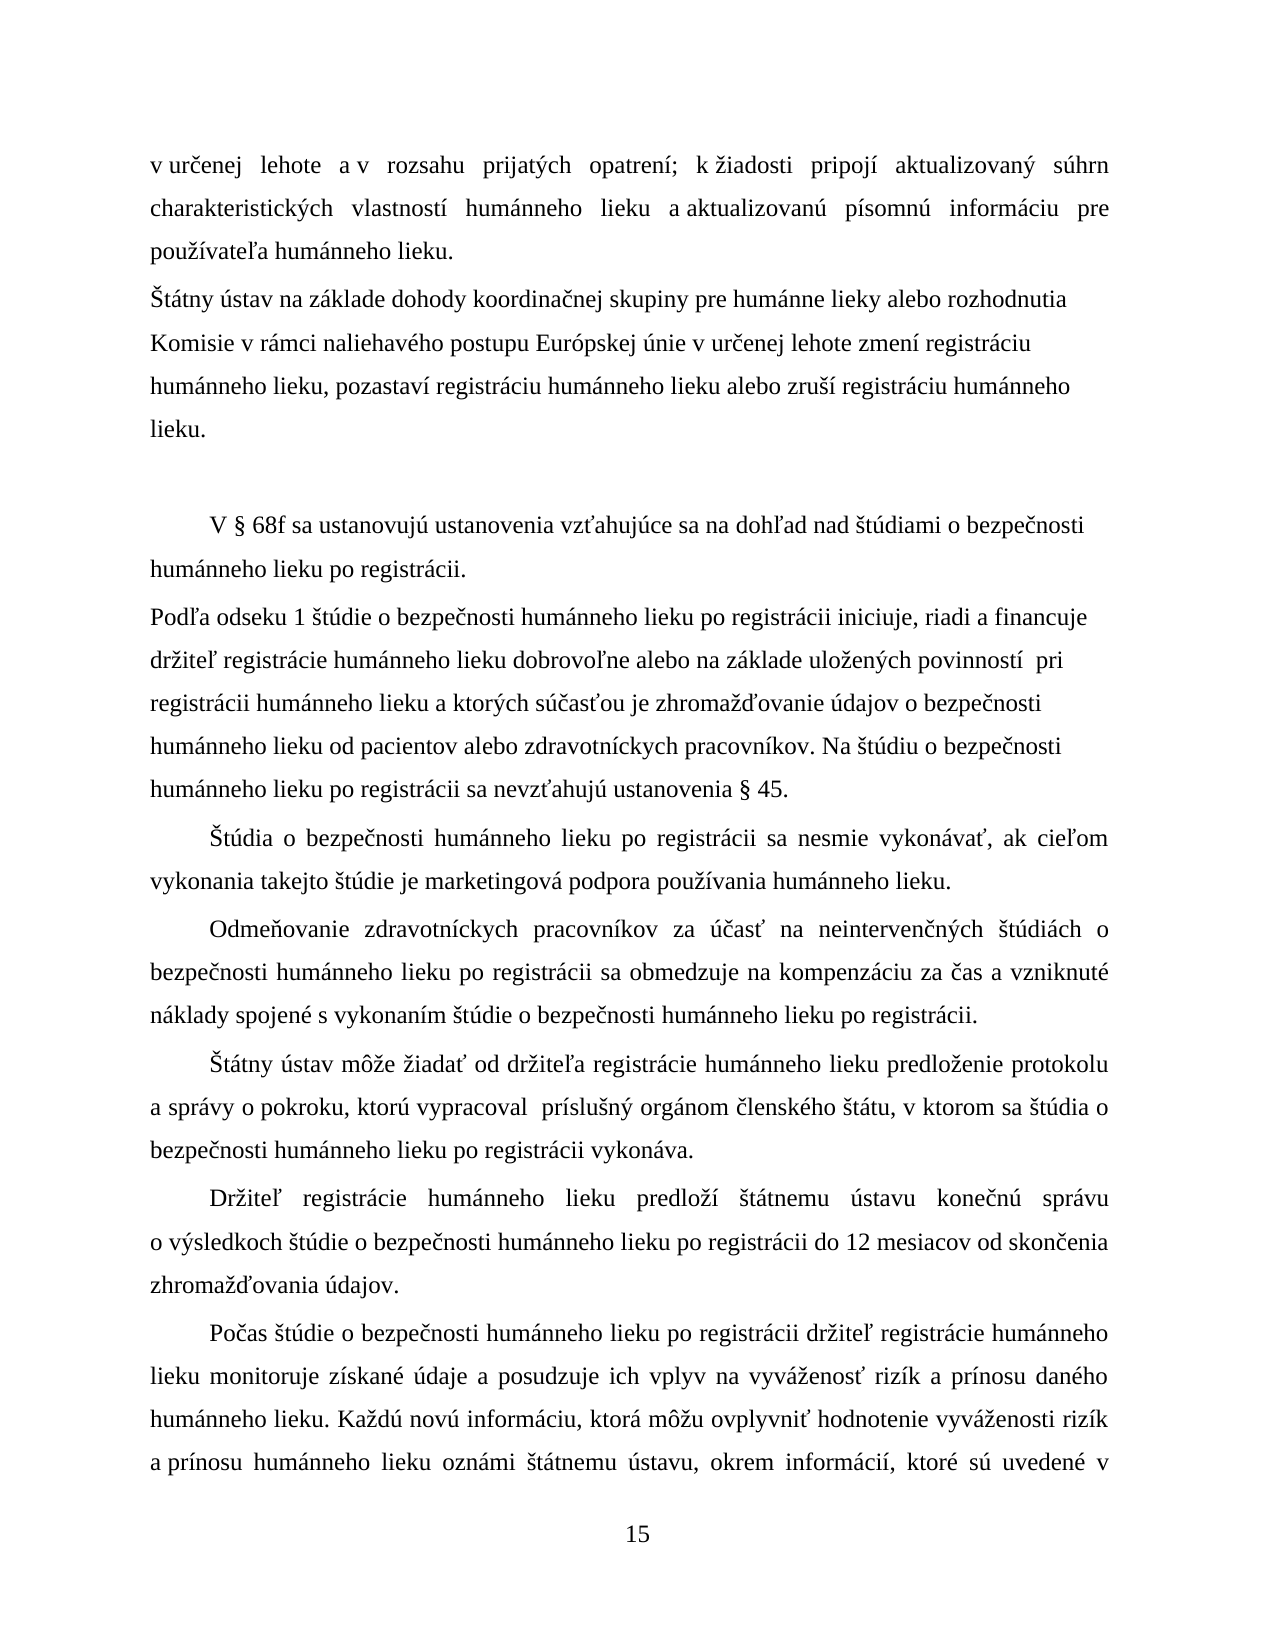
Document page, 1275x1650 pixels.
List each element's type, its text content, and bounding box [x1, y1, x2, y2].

text Štúdia o bezpečnosti humánneho lieku po registrácii sa nesmie vykonávať, ak cieľom vykonania takejto štúdie je marketingová podpora používania humánneho lieku. [150, 823, 1109, 895]
text Štátny ústav na základe dohody koordinačnej skupiny pre humánne lieky alebo rozhodnutia Komisie v rámci naliehavého postupu Európskej únie v určenej lehote zmení registráciu humánneho lieku, pozastaví registráciu humánneho lieku alebo zruší registráciu humánneho lieku. [150, 284, 1109, 443]
text Odmeňovanie zdravotníckych pracovníkov za účasť na neintervenčných štúdiách o bezpečnosti humánneho lieku po registrácii sa obmedzuje na kompenzáciu za čas a vzniknuté náklady spojené s vykonaním štúdie o bezpečnosti humánneho lieku po registrácii. [150, 914, 1109, 1029]
text Držiteľ registrácie humánneho lieku predloží štátnemu ústavu konečnú správu o výsledkoch štúdie o bezpečnosti humánneho lieku po registrácii do 12 mesiacov od skončenia zhromažďovania údajov. [150, 1183, 1109, 1298]
text Podľa odseku 1 štúdie o bezpečnosti humánneho lieku po registrácii iniciuje, riadi a financuje držiteľ registrácie humánneho lieku dobrovoľne alebo na základe uložených povinností pri registrácii humánneho lieku a ktorých súčasťou je zhromažďovanie údajov o bezpečnosti humánneho lieku od pacientov alebo zdravotníckych pracovníkov. Na štúdiu o bezpečnosti humánneho lieku po registrácii sa nevzťahujú ustanovenia § 45. [150, 602, 1109, 803]
text Štátny ústav môže žiadať od držiteľa registrácie humánneho lieku predloženie protokolu a správy o pokroku, ktorú vypracoval príslušný orgánom členského štátu, v ktorom sa štúdia o bezpečnosti humánneho lieku po registrácii vykonáva. [150, 1049, 1109, 1164]
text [150, 150, 1109, 265]
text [150, 1318, 1109, 1476]
text V § 68f sa ustanovujú ustanovenia vzťahujúce sa na dohľad nad štúdiami o bezpečnosti humánneho lieku po registrácii. [150, 511, 1109, 582]
